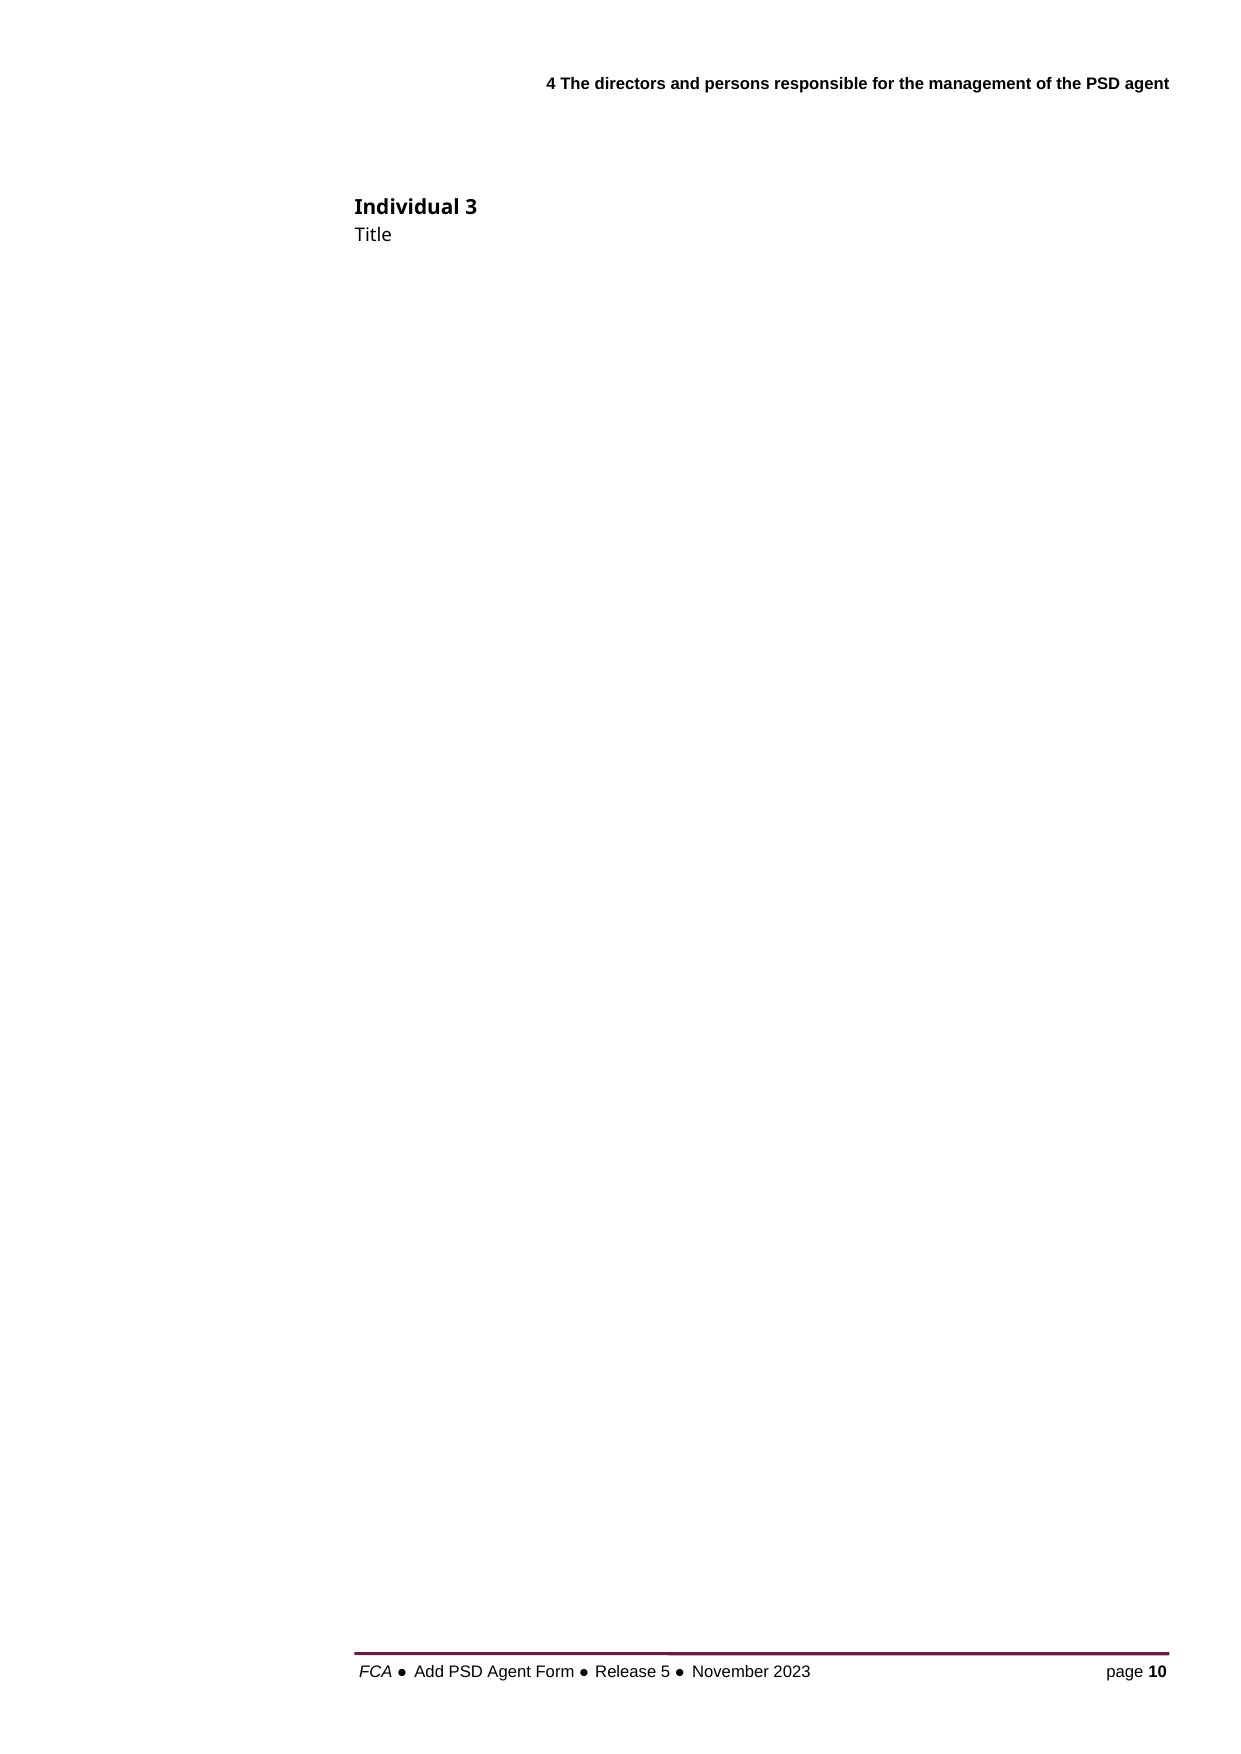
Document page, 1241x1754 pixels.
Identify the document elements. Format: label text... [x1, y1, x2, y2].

text Title [354, 223, 1093, 246]
text Individual 3 [295, 196, 1093, 219]
